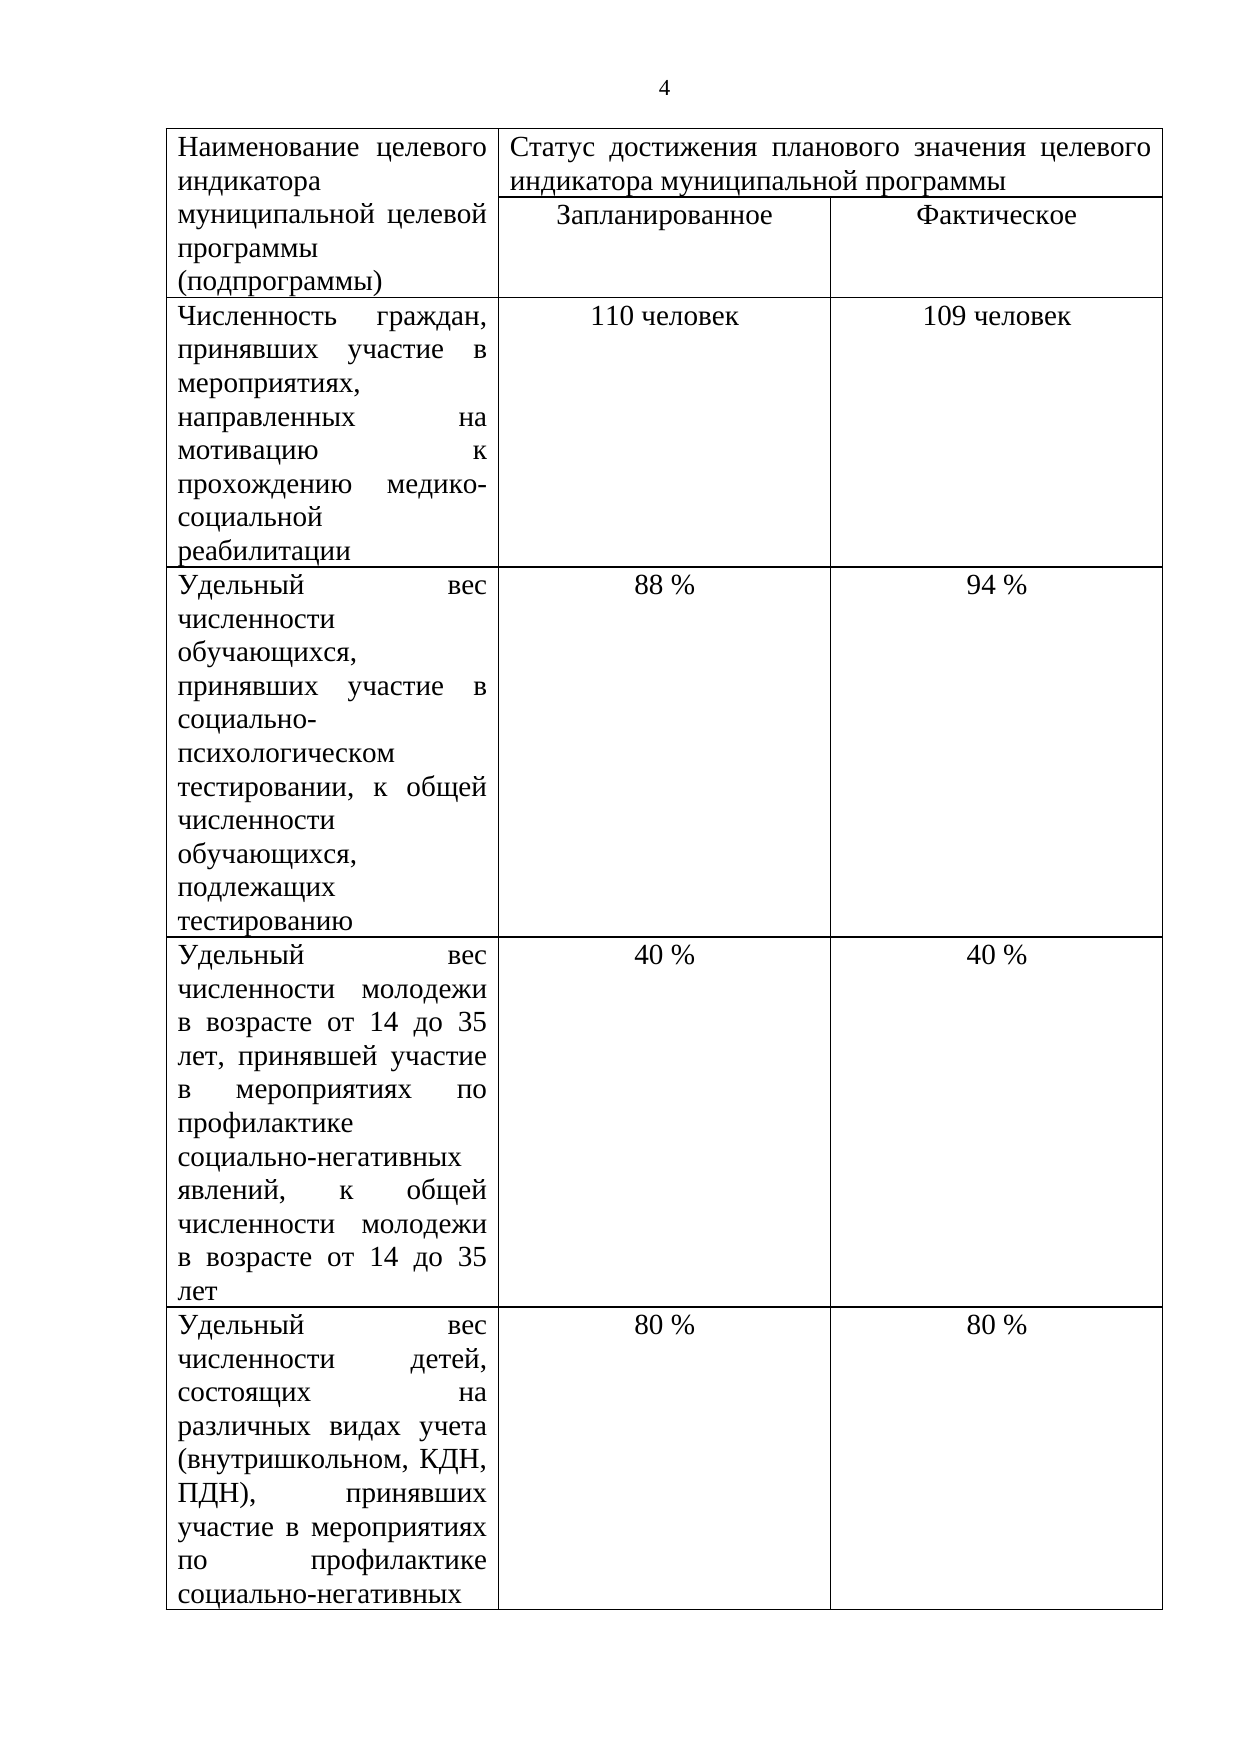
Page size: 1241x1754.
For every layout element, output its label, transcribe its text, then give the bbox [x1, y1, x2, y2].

table_cell 88 % [499, 568, 830, 936]
table_cell 94 % [831, 568, 1162, 936]
table_header Наименование целевого индикатора муниципальной целевой программы (подпрограммы) [167, 129, 498, 297]
table_cell 80 % [499, 1308, 830, 1609]
table_cell 40 % [831, 938, 1162, 1306]
table_cell Запланированное [499, 198, 830, 297]
table_header Статус достижения планового значения целевого индикатора муниципальной программы [499, 129, 1162, 196]
table_cell 109 человек [831, 298, 1162, 566]
table_cell 80 % [831, 1308, 1162, 1609]
table_cell Удельный вес численности обучающихся, принявших участие в социально-психологическом тестировании, к общей численности обучающихся, подлежащих тестированию [167, 568, 498, 936]
table_cell Фактическое [831, 198, 1162, 297]
table_cell Численность граждан, принявших участие в мероприятиях, направленных на мотивацию к прохождению медико-социальной реабилитации [167, 298, 498, 566]
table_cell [167, 1308, 498, 1609]
table_cell 40 % [499, 938, 830, 1306]
table_cell Удельный вес численности молодежи в возрасте от 14 до 35 лет, принявшей участие в мероприятиях по профилактике социально-негативных явлений, к общей численности молодежи в возрасте от 14 до 35 лет [167, 938, 498, 1306]
table_cell 110 человек [499, 298, 830, 566]
